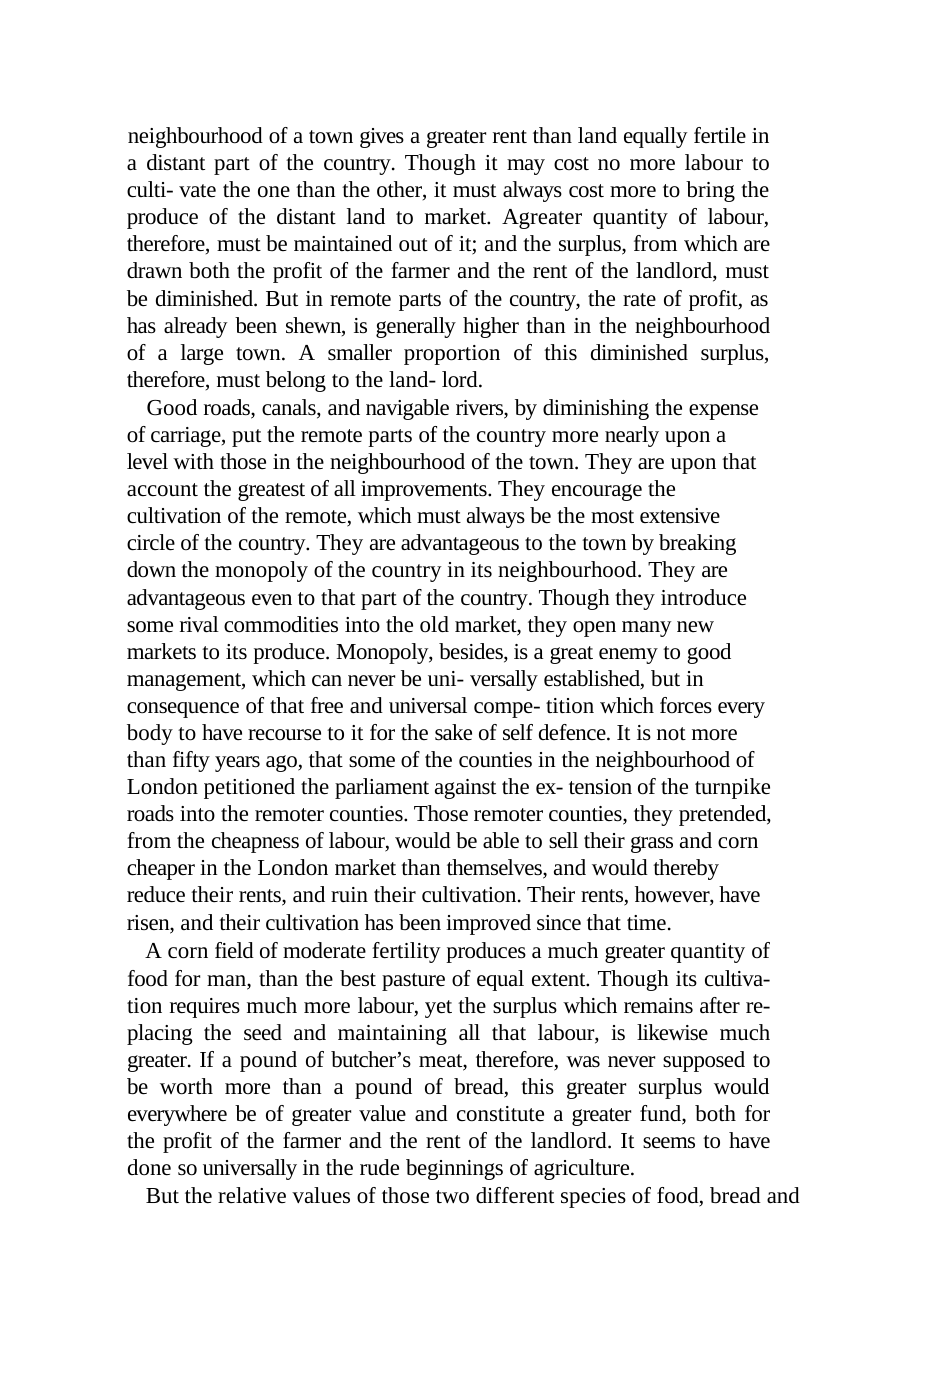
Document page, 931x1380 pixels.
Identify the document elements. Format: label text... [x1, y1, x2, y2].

text But the relative values of those two different species of food, bread and [146, 1182, 930, 1208]
text Good roads, canals, and navigable rivers, by diminishing the expense of carriage, put the remote parts of the country more nearly upon a level with those in the neighbourhood of the town. They are upon that account the greatest of all improvements. They encourage the cultivation of the remote, which must always be the most extensive circle of the country. They are advantageous to the town by breaking down the monopoly of the country in its neighbourhood. They are advantageous even to that part of the country. Though they introduce some rival commodities into the old market, they open many new markets to its produce. Monopoly, besides, is a great enemy to good management, which can never be uni- versally established, but in consequence of that free and universal compe- tition which forces every body to have recourse to it for the sake of self defence. It is not more than fifty years ago, that some of the counties in the neighbourhood of London petitioned the parliament against the ex- tension of the turnpike roads into the remoter counties. Those remoter counties, they pretended, from the cheapness of labour, would be able to sell their grass and corn cheaper in the London market than themselves, and would thereby reduce their rents, and ruin their cultivation. Their rents, however, have risen, and their cultivation has been improved since that time. [127, 394, 773, 935]
text neighbourhood of a town gives a greater rent than land equally fertile in a distant part of the country. Though it may cost no more labour to culti- vate the one than the other, it must always cost more to bring the produce of the distant land to market. Agreater quantity of labour, therefore, must be maintained out of it; and the surplus, from which are drawn both the profit of the farmer and the rent of the landlord, must be diminished. But in remote parts of the country, the rate of profit, as has already been shewn, is generally higher than in the neighbourhood of a large town. A smaller proportion of this diminished surplus, therefore, must belong to the land- lord. [127, 122, 770, 392]
text A corn field of moderate fertility produces a much greater quantity of food for man, than the best pasture of equal extent. Though its cultiva- tion requires much more labour, yet the surplus which remains after re- placing the seed and maintaining all that labour, is likewise much greater. If a pound of butcher’s meat, therefore, was never supposed to be worth more than a pound of bread, this greater surplus would everywhere be of greater value and constitute a greater fund, both for the profit of the farmer and the rent of the landlord. It seems to have done so universally in the rude beginnings of agriculture. [127, 937, 770, 1181]
